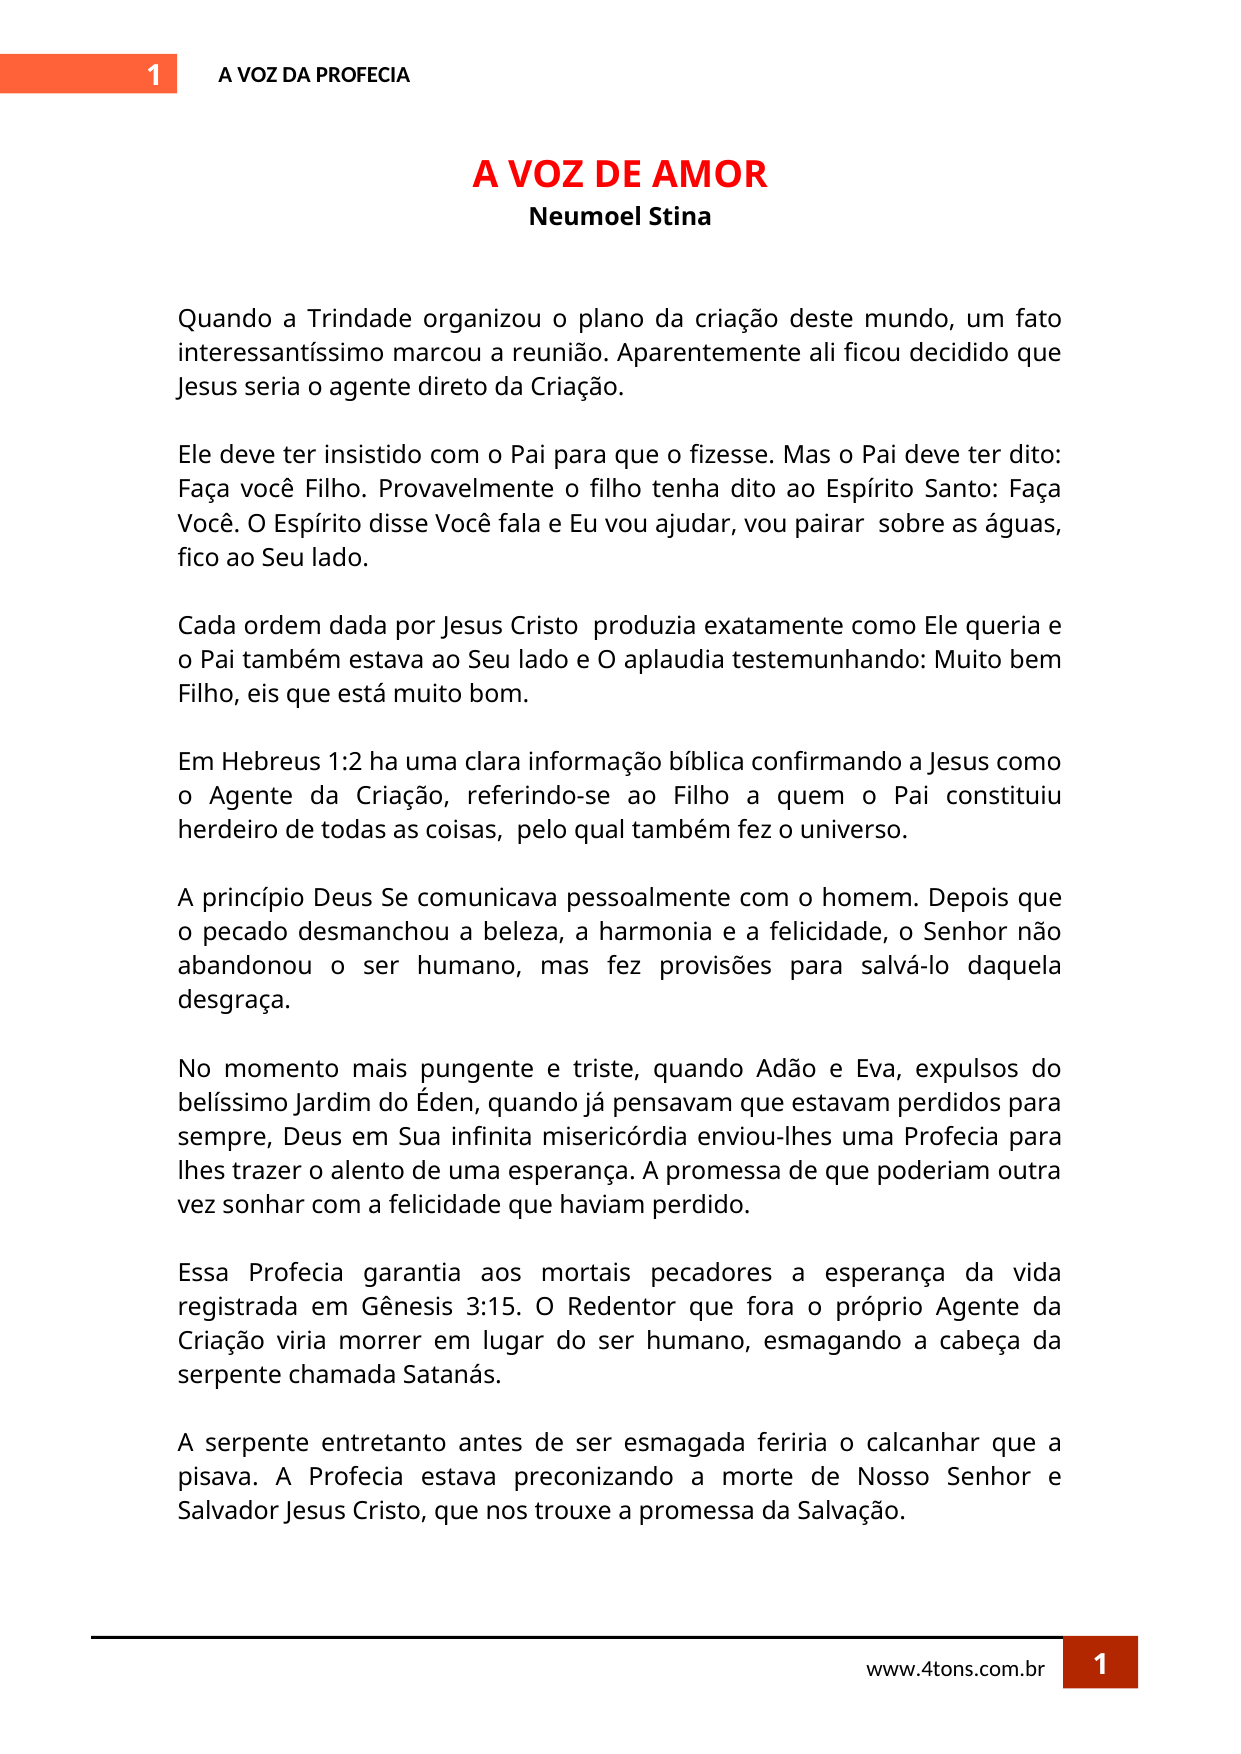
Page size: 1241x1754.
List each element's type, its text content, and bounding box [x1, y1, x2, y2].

text Ele deve ter insistido com o Pai para que o fizesse. Mas o Pai deve ter dito: Faça você Filho. Provavelmente o filho tenha dito ao Espírito Santo: Faça Você. O Espírito disse Você fala e Eu vou ajudar, vou pairar sobre as águas, fico ao Seu lado. [177, 437, 1063, 573]
text Essa Profecia garantia aos mortais pecadores a esperança da vida registrada em Gênesis 3:15. O Redentor que fora o próprio Agente da Criação viria morrer em lugar do ser humano, esmagando a cabeça da serpente chamada Satanás. [177, 1254, 1063, 1391]
text A serpente entretanto antes de ser esmagada feriria o calcanhar que a pisava. A Profecia estava preconizando a morte de Nosso Senhor e Salvador Jesus Cristo, que nos trouxe a promessa da Salvação. [177, 1425, 1063, 1527]
text Cada ordem dada por Jesus Cristo produzia exatamente como Ele queria e o Pai também estava ao Seu lado e O aplaudia testemunhando: Muito bem Filho, eis que está muito bom. [177, 607, 1063, 709]
text Em Hebreus 1:2 ha uma clara informação bíblica confirmando a Jesus como o Agente da Criação, referindo-se ao Filho a quem o Pai constituiu herdeiro de todas as coisas, pelo qual também fez o universo. [177, 744, 1063, 846]
text A princípio Deus Se comunicava pessoalmente com o homem. Depois que o pecado desmanchou a beleza, a harmonia e a felicidade, o Senhor não abandonou o ser humano, mas fez provisões para salvá-lo daquela desgraça. [177, 880, 1063, 1016]
text Quando a Trindade organizou o plano da criação deste mundo, um fato interessantíssimo marcou a reunião. Aparentemente ali ficou decidido que Jesus seria o agente direto da Criação. [177, 301, 1063, 403]
text Neumoel Stina [177, 199, 1063, 233]
text A VOZ DE AMOR [177, 148, 1063, 199]
text No momento mais pungente e triste, quando Adão e Eva, expulsos do belíssimo Jardim do Éden, quando já pensavam que estavam perdidos para sempre, Deus em Sua infinita misericórdia enviou-lhes uma Profecia para lhes trazer o alento de uma esperança. A promessa de que poderiam outra vez sonhar com a felicidade que haviam perdido. [177, 1050, 1063, 1221]
